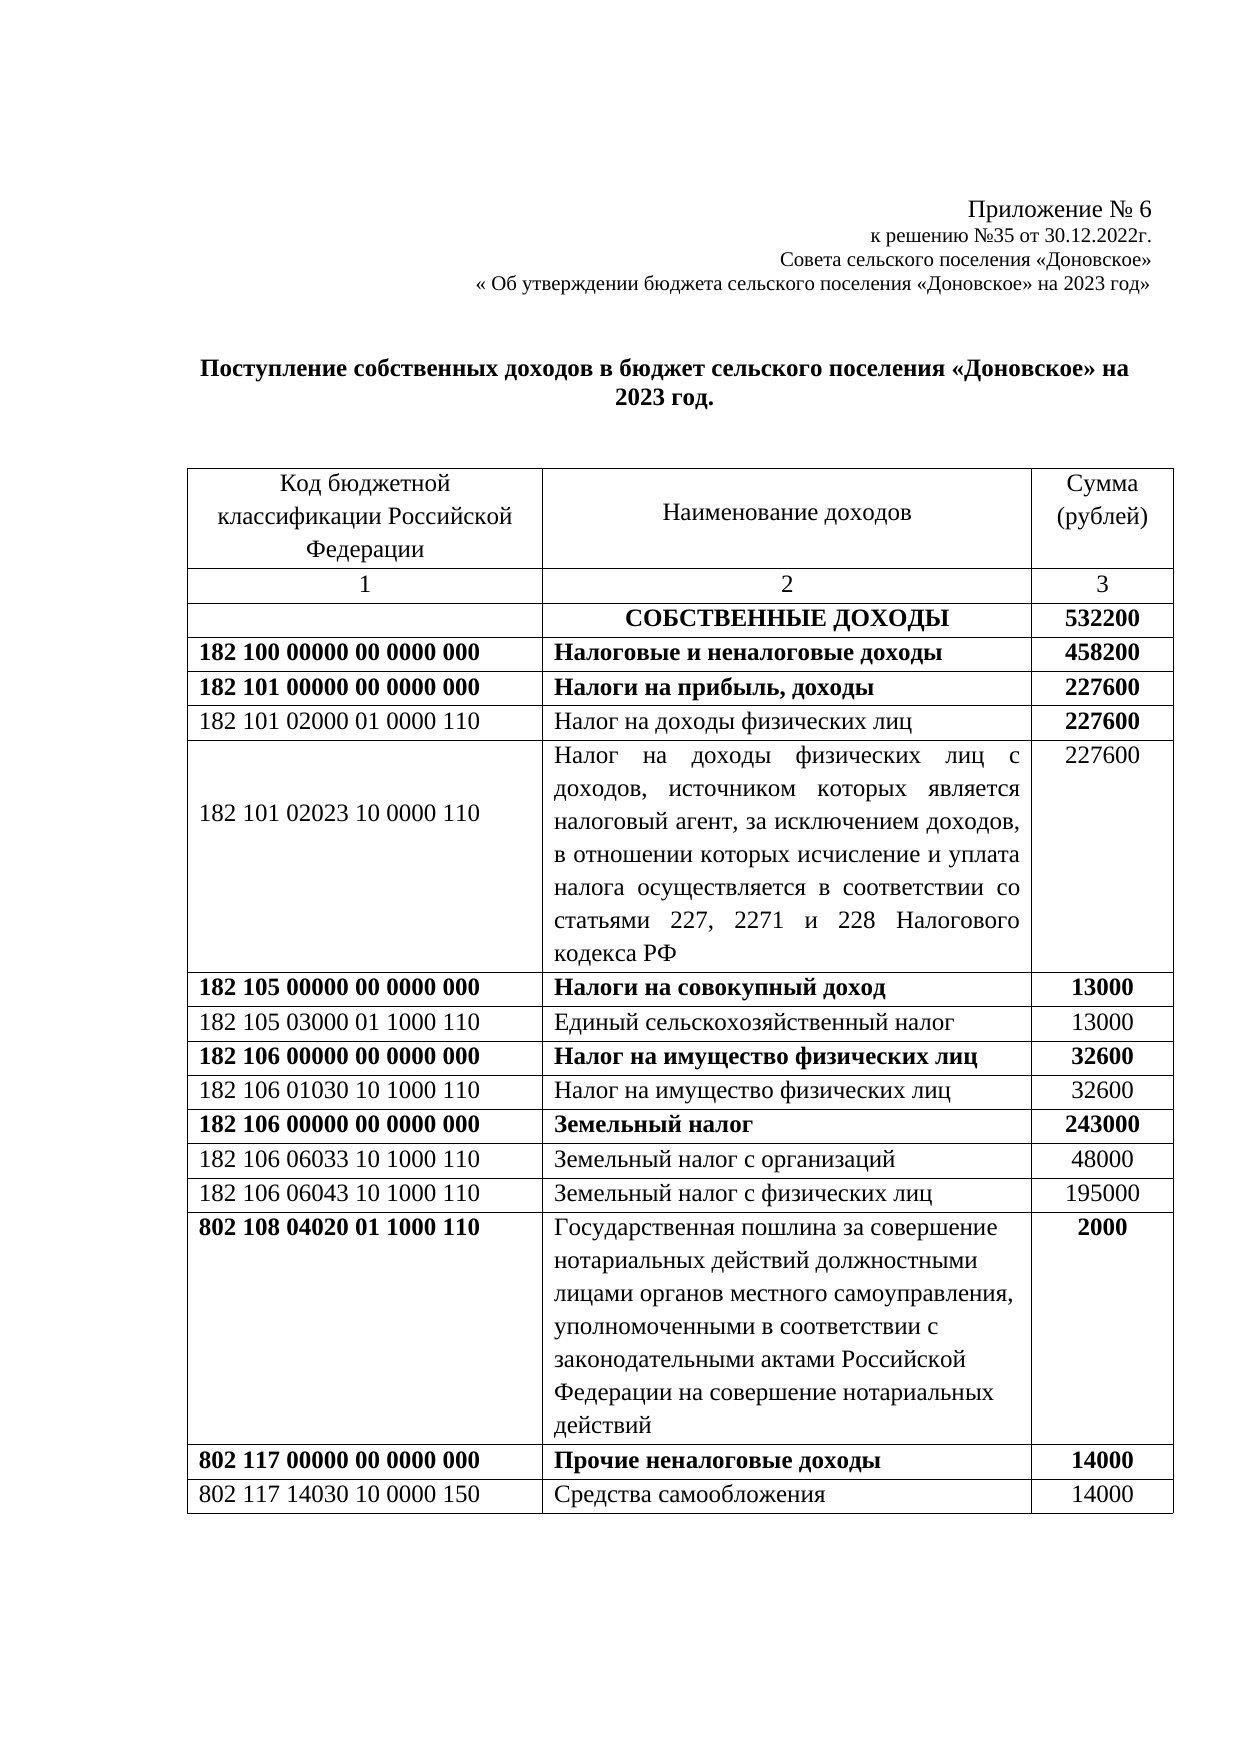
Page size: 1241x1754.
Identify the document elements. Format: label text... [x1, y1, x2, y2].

table_cell Налоги на совокупный доход [543, 973, 1031, 1006]
table_cell 458200 [1032, 638, 1173, 671]
table_cell Единый сельскохозяйственный налог [543, 1007, 1031, 1041]
table_header Сумма (рублей) [1032, 469, 1173, 568]
table_cell Земельный налог с физических лиц [543, 1179, 1031, 1212]
table_cell 182 106 00000 00 0000 000 [188, 1110, 542, 1143]
table_cell СОБСТВЕННЫЕ ДОХОДЫ [543, 604, 1031, 637]
text Приложение № 6 [177, 194, 1152, 223]
table_cell 32600 [1032, 1076, 1173, 1109]
table_cell 14000 [1032, 1480, 1173, 1513]
table_cell Налог на доходы физических лиц [543, 706, 1031, 739]
table_cell 32600 [1032, 1042, 1173, 1075]
table_cell 2 [543, 569, 1031, 602]
table_cell 802 117 00000 00 0000 000 [188, 1445, 542, 1478]
table_cell 1 [188, 569, 542, 602]
text к решению №35 от 30.12.2022г. [177, 223, 1152, 247]
table_cell Прочие неналоговые доходы [543, 1445, 1031, 1478]
table_cell Земельный налог с организаций [543, 1144, 1031, 1178]
table_cell Налог на доходы физических лиц с доходов, источником которых является налоговый агент, за исключением доходов, в отношении которых исчисление и уплата налога осуществляется в соответствии со статьями 227, 2271 и 228 Налогового кодекса РФ [543, 741, 1031, 972]
table_cell 182 106 06033 10 1000 110 [188, 1144, 542, 1178]
table_cell 195000 [1032, 1179, 1173, 1212]
text Поступление собственных доходов в бюджет сельского поселения «Доновское» на 2023 год. [177, 353, 1152, 410]
table_cell 182 101 02000 01 0000 110 [188, 706, 542, 739]
table_cell 532200 [1032, 604, 1173, 637]
table_cell Земельный налог [543, 1110, 1031, 1143]
table_cell 182 106 00000 00 0000 000 [188, 1042, 542, 1075]
table_cell Средства самообложения [543, 1480, 1031, 1513]
table_cell 182 101 00000 00 0000 000 [188, 672, 542, 705]
table_cell 243000 [1032, 1110, 1173, 1143]
table_cell 14000 [1032, 1445, 1173, 1478]
table_cell 182 101 02023 10 0000 110 [188, 741, 542, 972]
table_cell 13000 [1032, 973, 1173, 1006]
table_cell 3 [1032, 569, 1173, 602]
table_cell Налоги на прибыль, доходы [543, 672, 1031, 705]
table_cell Налог на имущество физических лиц [543, 1042, 1031, 1075]
table_cell 227600 [1032, 672, 1173, 705]
table_cell 182 105 03000 01 1000 110 [188, 1007, 542, 1041]
table_cell 182 105 00000 00 0000 000 [188, 973, 542, 1006]
table_cell 2000 [1032, 1213, 1173, 1444]
table_cell 182 106 06043 10 1000 110 [188, 1179, 542, 1212]
text Совета сельского поселения «Доновское» [177, 247, 1152, 271]
table_cell 182 106 01030 10 1000 110 [188, 1076, 542, 1109]
table_cell 13000 [1032, 1007, 1173, 1041]
table_cell 48000 [1032, 1144, 1173, 1178]
text « Об утверждении бюджета сельского поселения «Доновское» на 2023 год» [177, 271, 1152, 295]
table_cell 227600 [1032, 741, 1173, 972]
table_cell 802 117 14030 10 0000 150 [188, 1480, 542, 1513]
table_cell Налог на имущество физических лиц [543, 1076, 1031, 1109]
table_header Наименование доходов [543, 469, 1031, 568]
table_cell Налоговые и неналоговые доходы [543, 638, 1031, 671]
table_cell Государственная пошлина за совершение нотариальных действий должностными лицами органов местного самоуправления, уполномоченными в соответствии с законодательными актами Российской Федерации на совершение нотариальных действий [543, 1213, 1031, 1444]
table_cell 227600 [1032, 706, 1173, 739]
table_header Код бюджетной классификации Российской Федерации [188, 469, 542, 568]
table_cell 802 108 04020 01 1000 110 [188, 1213, 542, 1444]
table_cell 182 100 00000 00 0000 000 [188, 638, 542, 671]
table_cell [188, 604, 542, 637]
